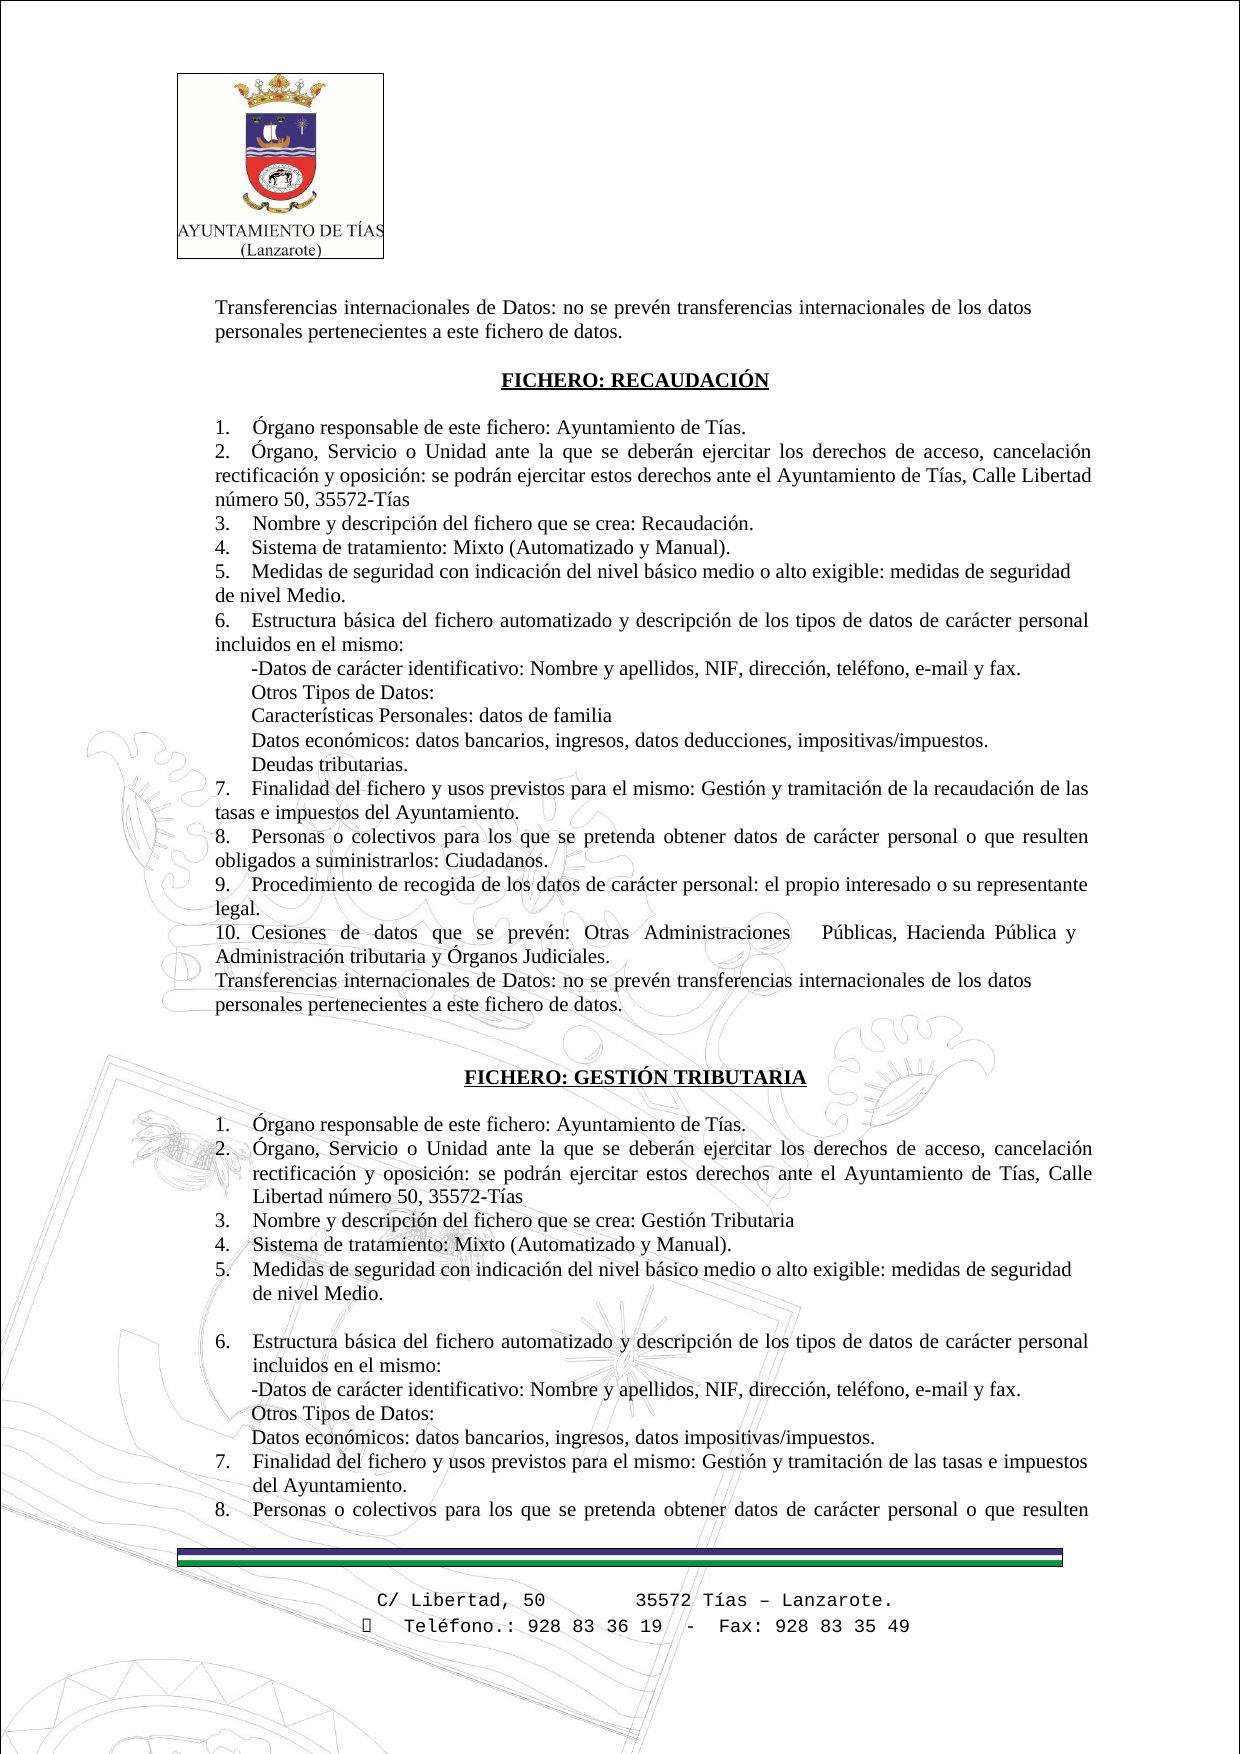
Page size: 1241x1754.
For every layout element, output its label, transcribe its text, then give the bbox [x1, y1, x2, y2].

subtitle FICHERO: RECAUDACIÓN [167, 368, 1104, 392]
list Estructura básica del fichero automatizado y descripción de los tipos de datos de carácter personal incluidos en el mismo: [214, 607, 1094, 656]
text -Datos de carácter identificativo: Nombre y apellidos, NIF, dirección, teléfono, e-mail y fax. Otros Tipos de Datos: [251, 656, 1036, 704]
list Órgano responsable de este fichero: Ayuntamiento de Tías. [214, 415, 1105, 439]
text Datos económicos: datos bancarios, ingresos, datos deducciones, impositivas/impuestos. Deudas tributarias. [251, 728, 1036, 776]
text Transferencias internacionales de Datos: no se prevén transferencias internacionales de los datos personales pertenecientes a este fichero de datos. [215, 968, 1105, 1016]
list Órgano, Servicio o Unidad ante la que se deberán ejercitar los derechos de acceso, cancelación rectificación y oposición: se podrán ejercitar estos derechos ante el Ayuntamiento de Tías, Calle Libertad número 50, 35572-Tías [215, 1136, 1093, 1208]
subtitle FICHERO: GESTIÓN TRIBUTARIA [167, 1065, 1104, 1089]
list Sistema de tratamiento: Mixto (Automatizado y Manual). [214, 536, 1105, 559]
text Transferencias internacionales de Datos: no se prevén transferencias internacionales de los datos personales pertenecientes a este fichero de datos. [215, 295, 1105, 343]
text -Datos de carácter identificativo: Nombre y apellidos, NIF, dirección, teléfono, e-mail y fax. Otros Tipos de Datos: [251, 1377, 1036, 1425]
list Órgano responsable de este fichero: Ayuntamiento de Tías. [214, 1112, 1105, 1136]
list Medidas de seguridad con indicación del nivel básico medio o alto exigible: medidas de seguridad de nivel Medio. [215, 1256, 1072, 1304]
list Personas o colectivos para los que se pretenda obtener datos de carácter personal o que resulten [214, 1497, 1105, 1521]
text C/ Libertad, 50 35572 Tías – Lanzarote. [167, 1591, 1104, 1612]
list Órgano, Servicio o Unidad ante la que se deberán ejercitar los derechos de acceso, cancelación rectificación y oposición: se podrán ejercitar estos derechos ante el Ayuntamiento de Tías, Calle Libertad número 50, 35572-Tías [214, 439, 1093, 511]
list Personas o colectivos para los que se pretenda obtener datos de carácter personal o que resulten obligados a suministrarlos: Ciudadanos. [215, 824, 1093, 872]
list Sistema de tratamiento: Mixto (Automatizado y Manual). [214, 1233, 1105, 1256]
list Finalidad del fichero y usos previstos para el mismo: Gestión y tramitación de las tasas e impuestos del Ayuntamiento. [215, 1449, 1093, 1497]
list Cesiones de datos que se prevén: Otras Administraciones Públicas, Hacienda Pública y Administración tributaria y Órganos Judiciales. [214, 920, 1093, 968]
text Características Personales: datos de familia [251, 704, 1105, 728]
list Nombre y descripción del fichero que se crea: Recaudación. [214, 511, 1105, 535]
list Finalidad del fichero y usos previstos para el mismo: Gestión y tramitación de la recaudación de las tasas e impuestos del Ayuntamiento. [215, 776, 1094, 824]
list Estructura básica del fichero automatizado y descripción de los tipos de datos de carácter personal incluidos en el mismo: [215, 1329, 1093, 1377]
list Medidas de seguridad con indicación del nivel básico medio o alto exigible: medidas de seguridad de nivel Medio. [214, 559, 1071, 607]
text  Teléfono.: 928 83 36 19 - Fax: 928 83 35 49 [167, 1612, 1104, 1638]
list Nombre y descripción del fichero que se crea: Gestión Tributaria [214, 1209, 1105, 1233]
list Procedimiento de recogida de los datos de carácter personal: el propio interesado o su representante legal. [215, 872, 1093, 920]
picture [1, 1, 1239, 1754]
text Datos económicos: datos bancarios, ingresos, datos impositivas/impuestos. [251, 1425, 1105, 1449]
